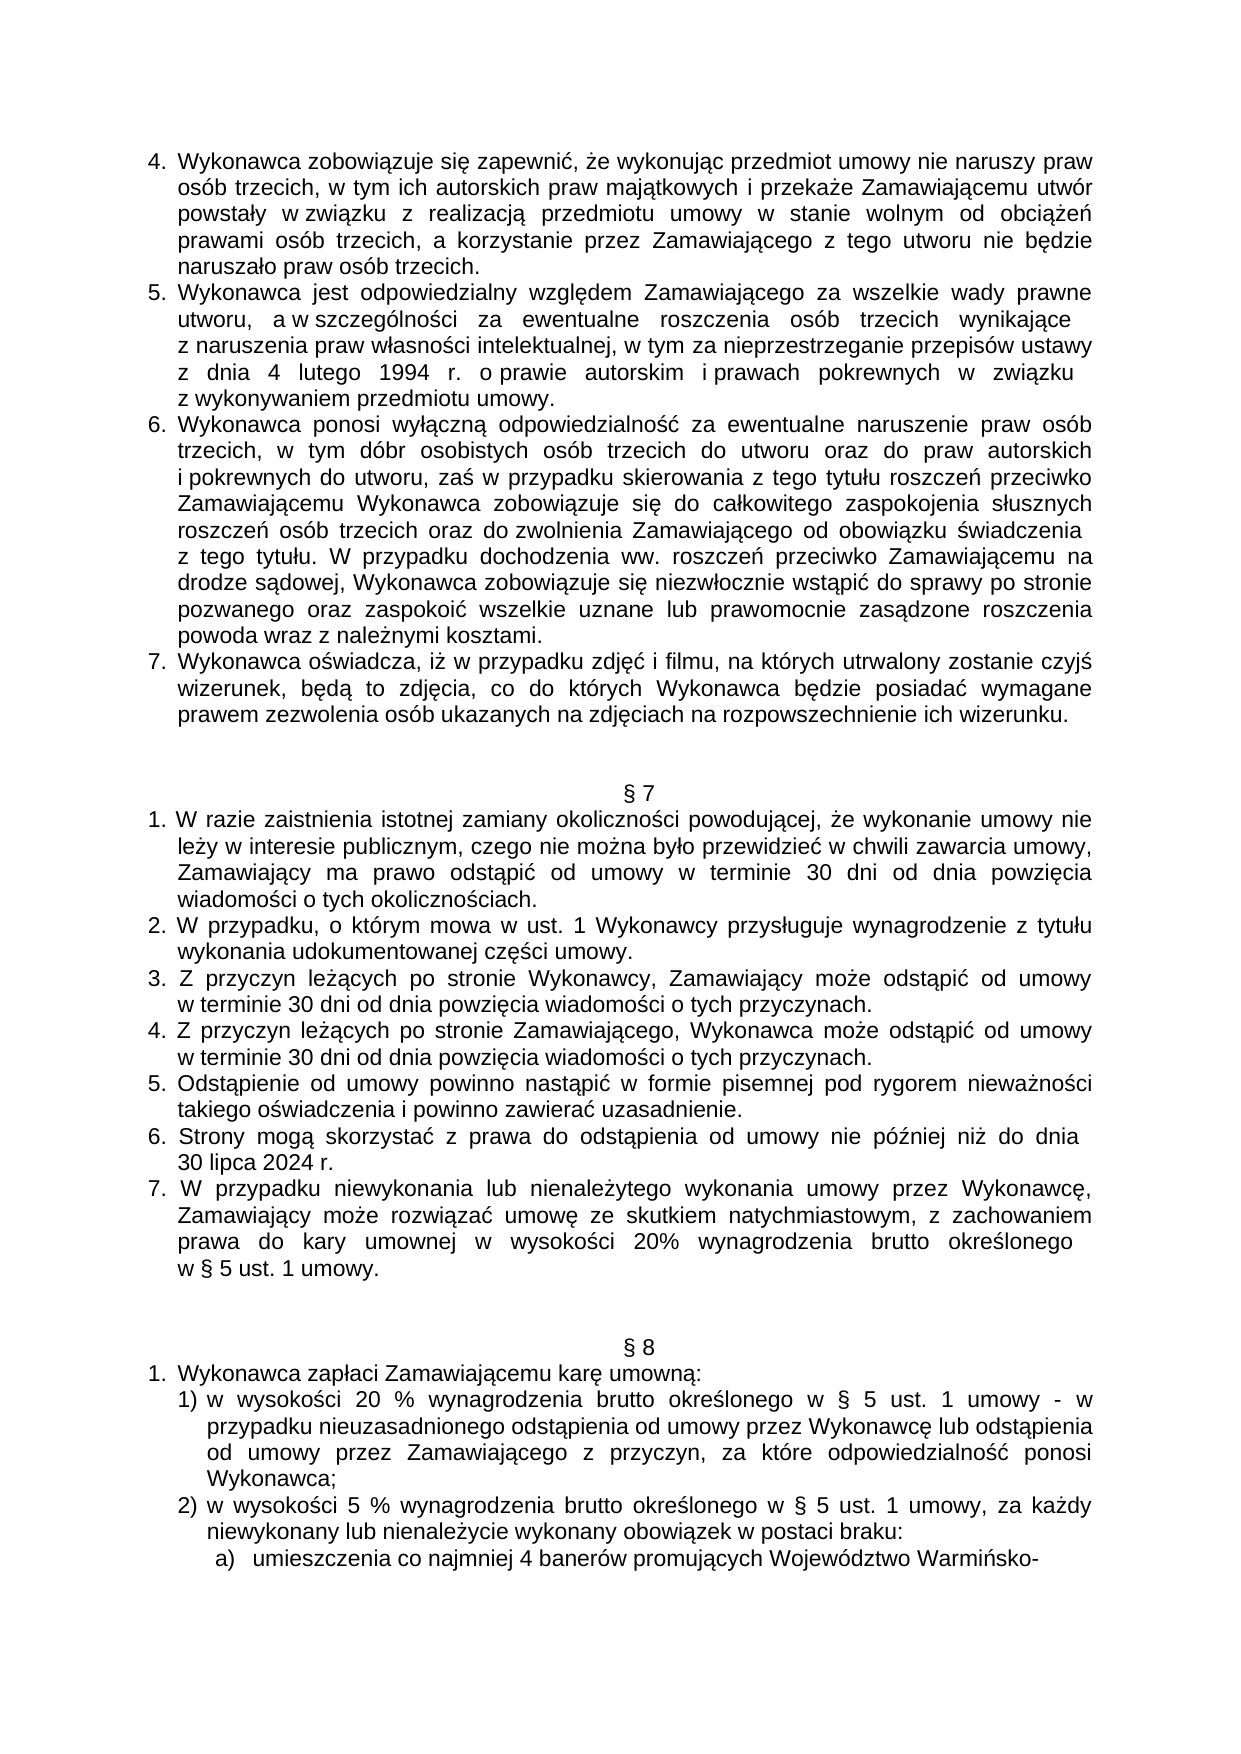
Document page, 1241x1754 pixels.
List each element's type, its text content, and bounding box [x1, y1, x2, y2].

text 2. W przypadku, o którym mowa w ust. 1 Wykonawcy przysługuje wynagrodzenie z tytułu wykonania udokumentowanej części umowy. [148, 912, 1093, 964]
text 7. W przypadku niewykonania lub nienależytego wykonania umowy przez Wykonawcę, Zamawiający może rozwiązać umowę ze skutkiem natychmiastowym, z zachowaniem prawa do kary umownej w wysokości 20% wynagrodzenia brutto określonego w § 5 ust. 1 umowy. [148, 1175, 1093, 1281]
text 1. W razie zaistnienia istotnej zamiany okoliczności powodującej, że wykonanie umowy nie leży w interesie publicznym, czego nie można było przewidzieć w chwili zawarcia umowy, Zamawiający ma prawo odstąpić od umowy w terminie 30 dni od dnia powzięcia wiadomości o tych okolicznościach. [148, 806, 1093, 912]
list Wykonawca oświadcza, iż w przypadku zdjęć i filmu, na których utrwalony zostanie czyjś wizerunek, będą to zdjęcia, co do których Wykonawca będzie posiadać wymagane prawem zezwolenia osób ukazanych na zdjęciach na rozpowszechnienie ich wizerunku. [148, 648, 1093, 727]
list Wykonawca zobowiązuje się zapewnić, że wykonując przedmiot umowy nie naruszy praw osób trzecich, w tym ich autorskich praw majątkowych i przekaże Zamawiającemu utwór powstały w związku z realizacją przedmiotu umowy w stanie wolnym od obciążeń prawami osób trzecich, a korzystanie przez Zamawiającego z tego utworu nie będzie naruszało praw osób trzecich. [148, 148, 1093, 279]
list Wykonawca jest odpowiedzialny względem Zamawiającego za wszelkie wady prawne utworu, a w szczególności za ewentualne roszczenia osób trzecich wynikające z naruszenia praw własności intelektualnej, w tym za nieprzestrzeganie przepisów ustawy z dnia 4 lutego 1994 r. o prawie autorskim i prawach pokrewnych w związku z wykonywaniem przedmiotu umowy. [148, 279, 1093, 411]
list Wykonawca ponosi wyłączną odpowiedzialność za ewentualne naruszenie praw osób trzecich, w tym dóbr osobistych osób trzecich do utworu oraz do praw autorskich i pokrewnych do utworu, zaś w przypadku skierowania z tego tytułu roszczeń przeciwko Zamawiającemu Wykonawca zobowiązuje się do całkowitego zaspokojenia słusznych roszczeń osób trzecich oraz do zwolnienia Zamawiającego od obowiązku świadczenia z tego tytułu. W przypadku dochodzenia ww. roszczeń przeciwko Zamawiającemu na drodze sądowej, Wykonawca zobowiązuje się niezwłocznie wstąpić do sprawy po stronie pozwanego oraz zaspokoić wszelkie uznane lub prawomocnie zasądzone roszczenia powoda wraz z należnymi kosztami. [148, 411, 1093, 648]
list umieszczenia co najmniej 4 banerów promujących Województwo Warmińsko- [215, 1544, 1093, 1571]
list w wysokości 20 % wynagrodzenia brutto określonego w § 5 ust. 1 umowy - w przypadku nieuzasadnionego odstąpienia od umowy przez Wykonawcę lub odstąpienia od umowy przez Zamawiającego z przyczyn, za które odpowiedzialność ponosi Wykonawca; [177, 1386, 1093, 1492]
text § 7 [185, 780, 1093, 806]
list Wykonawca zapłaci Zamawiającemu karę umowną: [148, 1360, 1093, 1386]
list w wysokości 5 % wynagrodzenia brutto określonego w § 5 ust. 1 umowy, za każdy niewykonany lub nienależycie wykonany obowiązek w postaci braku: [177, 1492, 1093, 1544]
text § 8 [185, 1333, 1093, 1360]
text 5. Odstąpienie od umowy powinno nastąpić w formie pisemnej pod rygorem nieważności takiego oświadczenia i powinno zawierać uzasadnienie. [148, 1070, 1093, 1123]
text 4. Z przyczyn leżących po stronie Zamawiającego, Wykonawca może odstąpić od umowy w terminie 30 dni od dnia powzięcia wiadomości o tych przyczynach. [148, 1017, 1093, 1070]
text 6. Strony mogą skorzystać z prawa do odstąpienia od umowy nie później niż do dnia 30 lipca 2024 r. [148, 1123, 1093, 1175]
text 3. Z przyczyn leżących po stronie Wykonawcy, Zamawiający może odstąpić od umowy w terminie 30 dni od dnia powzięcia wiadomości o tych przyczynach. [148, 964, 1093, 1017]
